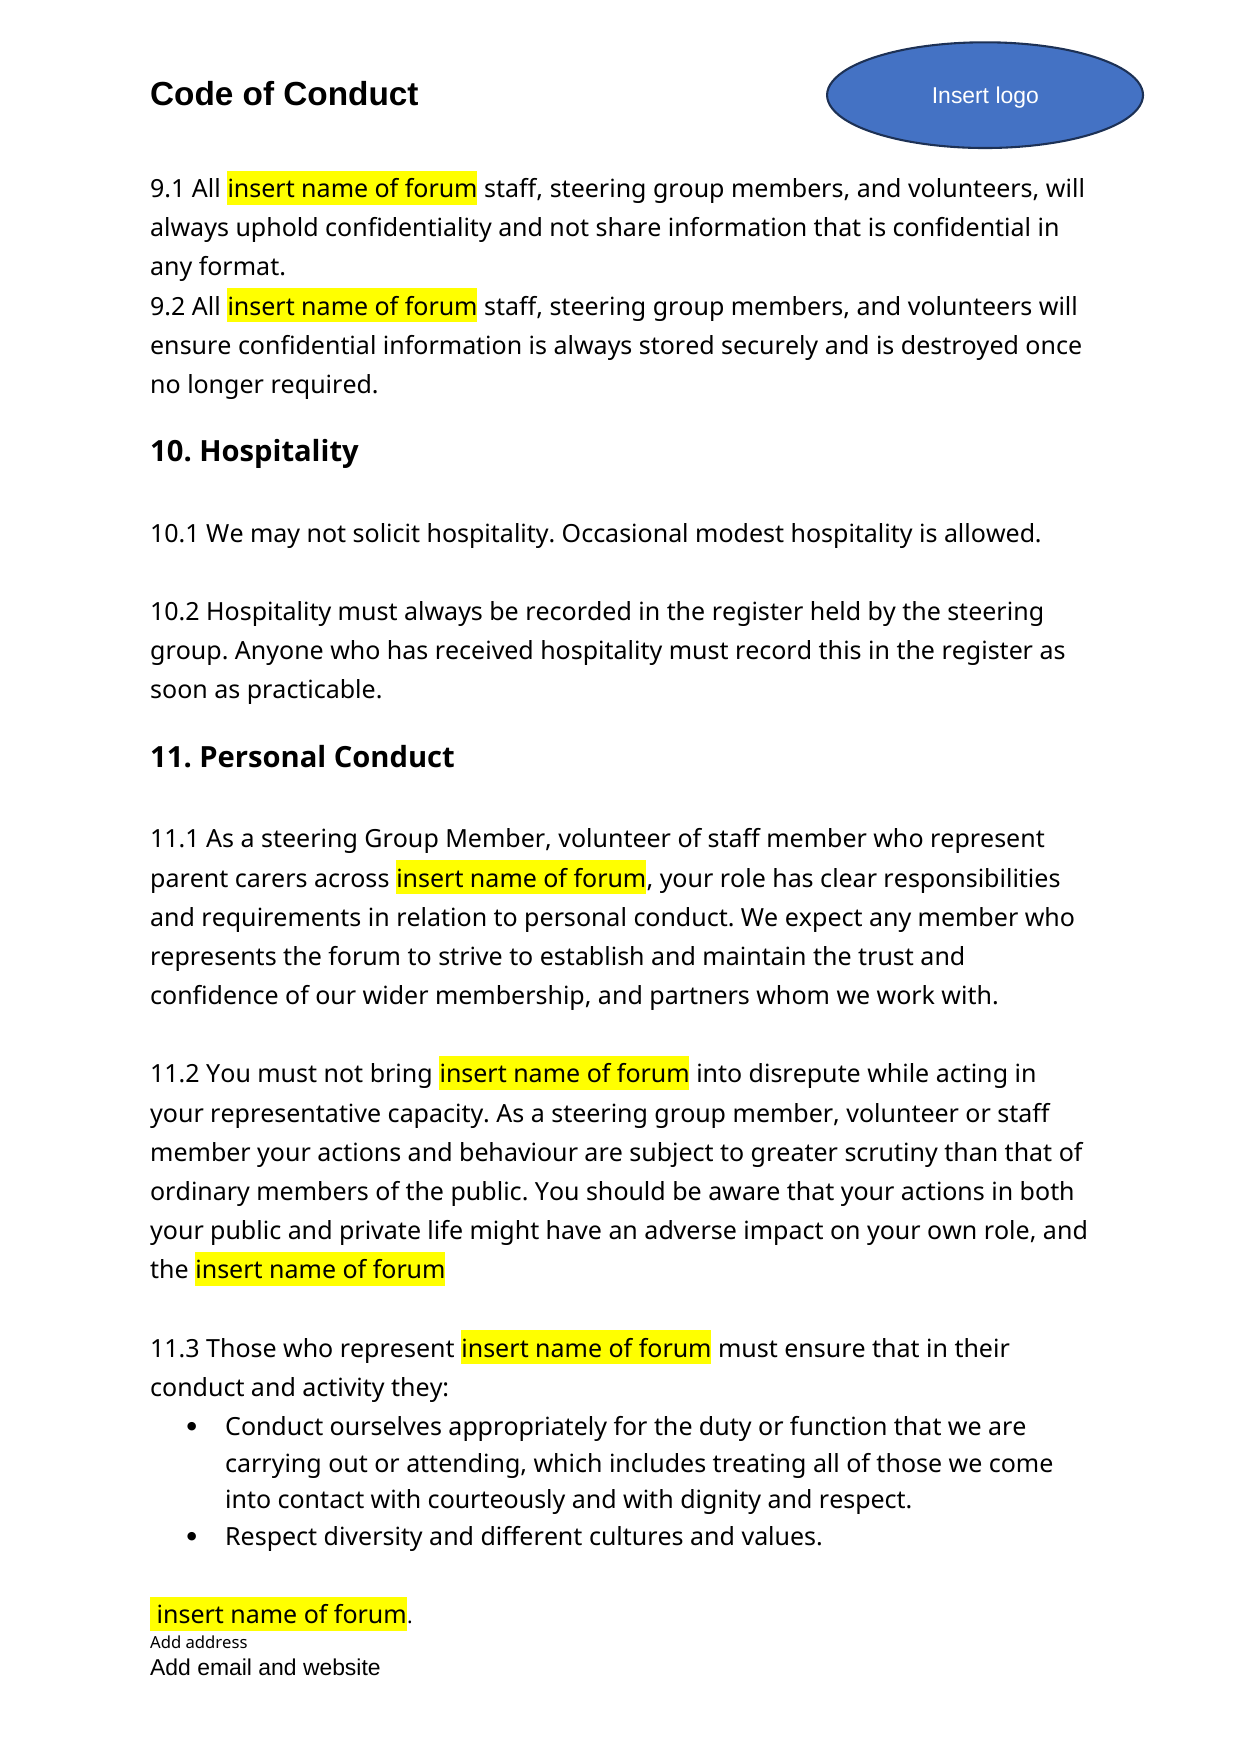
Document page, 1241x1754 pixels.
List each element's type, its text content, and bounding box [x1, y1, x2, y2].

text 9.1 All insert name of forum staff, steering group members, and volunteers, will always uphold confidentiality and not share information that is confidential in any format. [150, 171, 1090, 283]
text 11.1 As a steering Group Member, volunteer of staff member who represent parent carers across insert name of forum, your role has clear responsibilities and requirements in relation to personal conduct. We expect any member who represents the forum to strive to establish and maintain the trust and confidence of our wider membership, and partners whom we work with. [150, 821, 1090, 1012]
text 11.2 You must not bring insert name of forum into disrepute while acting in your representative capacity. As a steering group member, volunteer or staff member your actions and behaviour are subject to greater scrutiny than that of ordinary members of the public. You should be aware that your actions in both your public and private life might have an adverse impact on your own role, and the insert name of forum [150, 1056, 1090, 1286]
list Conduct ourselves appropriately for the duty or function that we are carrying out or attending, which includes treating all of those we come into contact with courteously and with dignity and respect. [187, 1408, 1090, 1516]
text 9.2 All insert name of forum staff, steering group members, and volunteers will ensure confidential information is always stored securely and is destroyed once no longer required. [150, 288, 1090, 401]
subtitle 10. Hospitality [150, 431, 1090, 470]
text 10.2 Hospitality must always be recorded in the register held by the steering group. Anyone who has received hospitality must record this in the register as soon as practicable. [150, 594, 1090, 706]
text 10.1 We may not solicit hospitality. Occasional modest hospitality is allowed. [150, 515, 1090, 549]
subtitle 11. Personal Conduct [150, 736, 1090, 776]
text 11.3 Those who represent insert name of forum must ensure that in their conduct and activity they: [150, 1330, 1090, 1403]
list Respect diversity and different cultures and values. [187, 1519, 1090, 1553]
